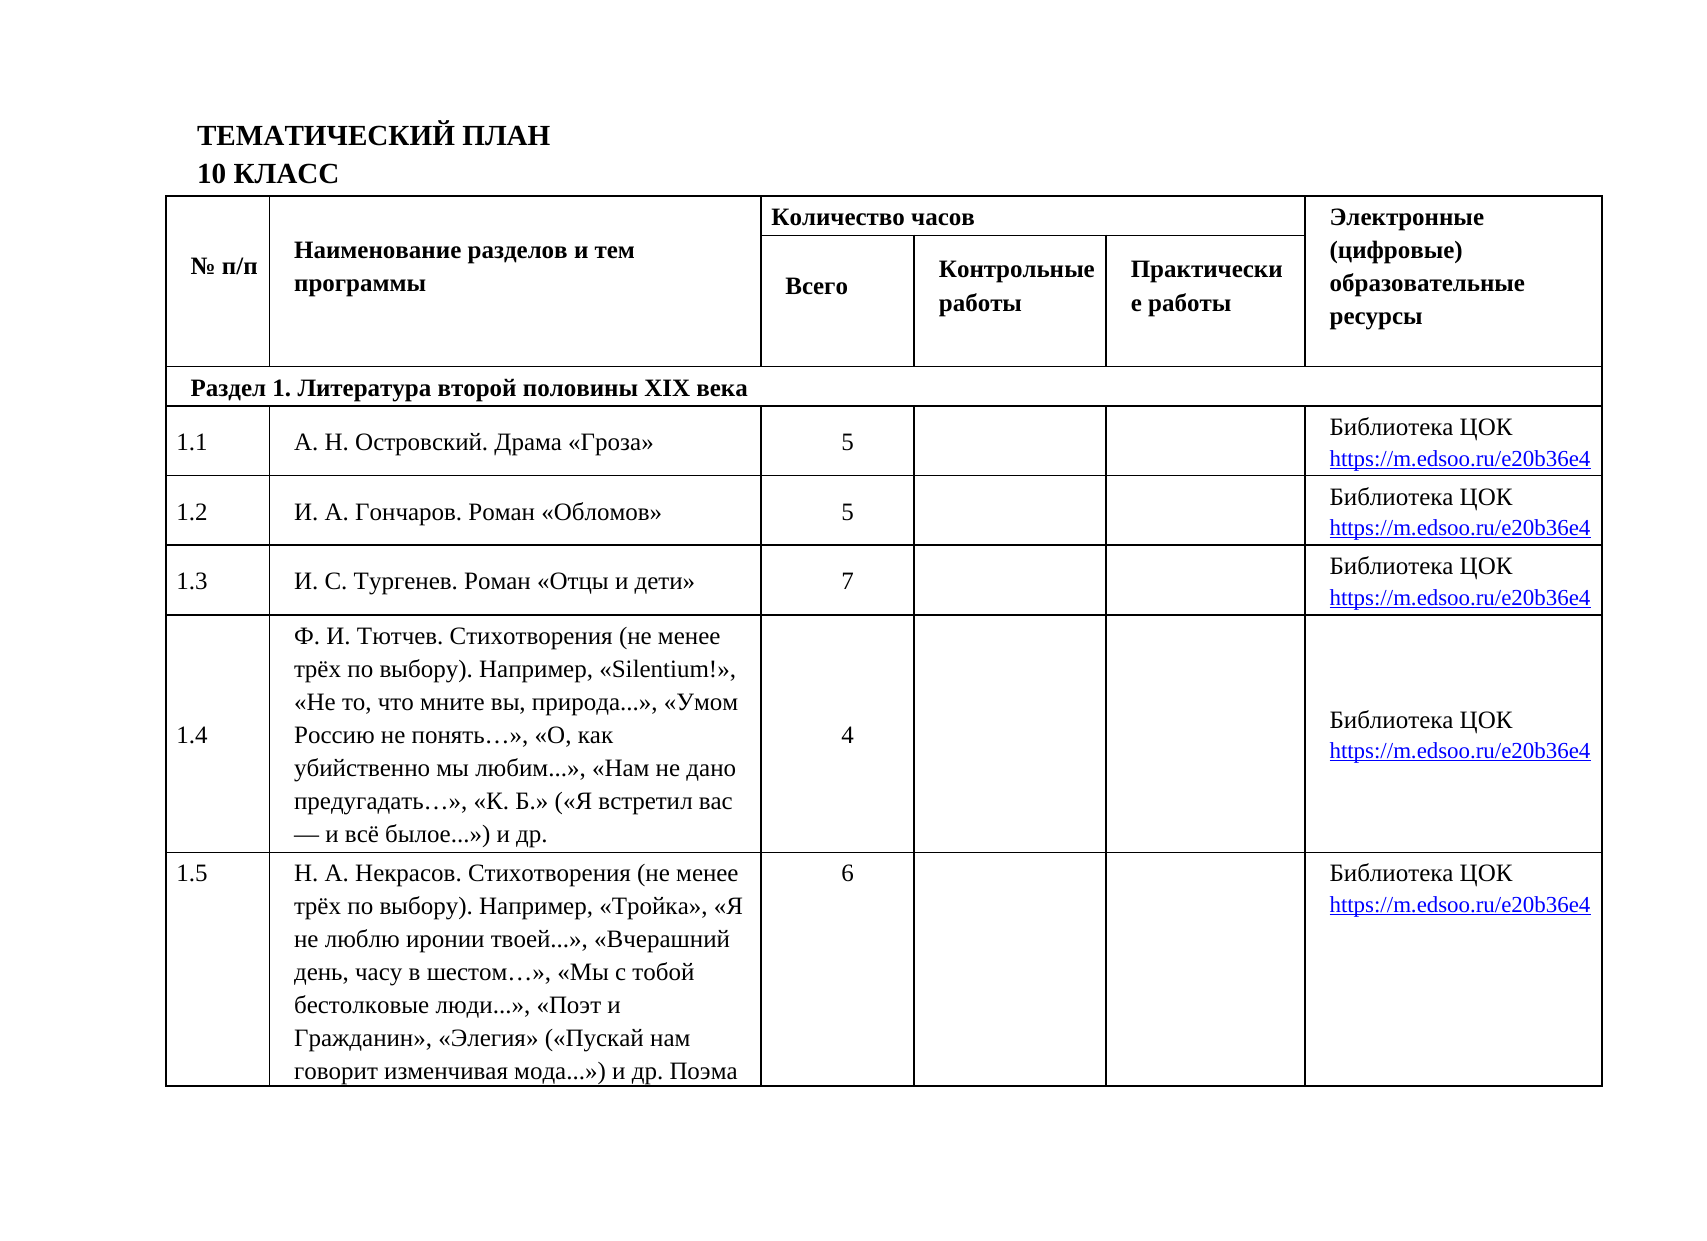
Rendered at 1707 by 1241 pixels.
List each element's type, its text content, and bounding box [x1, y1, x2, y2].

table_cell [1306, 853, 1601, 1085]
table_header № п/п [167, 197, 269, 366]
table_cell 1.2 [167, 476, 269, 544]
table_cell А. Н. Островский. Драма «Гроза» [270, 407, 760, 475]
table_cell Всего [762, 236, 913, 366]
table_cell [1107, 476, 1304, 544]
table_cell И. С. Тургенев. Роман «Отцы и дети» [270, 546, 760, 614]
table_cell 1.5 [167, 853, 269, 1085]
text ТЕМАТИЧЕСКИЙ ПЛАН [189, 118, 1618, 152]
table_cell 7 [762, 546, 913, 614]
table_cell Ф. И. Тютчев. Стихотворения (не менее трёх по выбору). Например, «Silentium!», «Не то, что мните вы, природа...», «Умом Россию не понять…», «О, как убийственно мы любим...», «Нам не дано предугадать…», «К. Б.» («Я встретил вас — и всё былое...») и др. [270, 616, 760, 851]
table_cell [915, 546, 1105, 614]
table_header Количество часов [762, 197, 1304, 234]
table_cell И. А. Гончаров. Роман «Обломов» [270, 476, 760, 544]
table_cell 4 [762, 616, 913, 851]
table_cell [915, 407, 1105, 475]
table_header Наименование разделов и тем программы [270, 197, 760, 366]
table_cell [1107, 616, 1304, 851]
table_cell 1.4 [167, 616, 269, 851]
table_cell 5 [762, 407, 913, 475]
text 10 КЛАСС [189, 157, 1618, 190]
table_cell 1.3 [167, 546, 269, 614]
table_cell Библиотека ЦОК https://m.edsoo.ru/e20b36e4 [1306, 407, 1601, 475]
table_cell Библиотека ЦОК https://m.edsoo.ru/e20b36e4 [1306, 616, 1601, 851]
table_cell Контрольные работы [915, 236, 1105, 366]
table_cell Библиотека ЦОК https://m.edsoo.ru/e20b36e4 [1306, 546, 1601, 614]
table_cell [1107, 407, 1304, 475]
table_cell [915, 853, 1105, 1085]
table_cell Раздел 1. Литература второй половины XIX века [167, 367, 1601, 405]
table_cell Практические работы [1107, 236, 1304, 366]
table_cell [915, 616, 1105, 851]
table_cell 1.1 [167, 407, 269, 475]
table_cell [915, 476, 1105, 544]
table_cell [270, 853, 760, 1085]
table_cell 5 [762, 476, 913, 544]
table_cell [1107, 546, 1304, 614]
table_cell [1107, 853, 1304, 1085]
table_header Электронные (цифровые) образовательные ресурсы [1306, 197, 1601, 366]
table_cell 6 [762, 853, 913, 1085]
table_cell Библиотека ЦОК https://m.edsoo.ru/e20b36e4 [1306, 476, 1601, 544]
